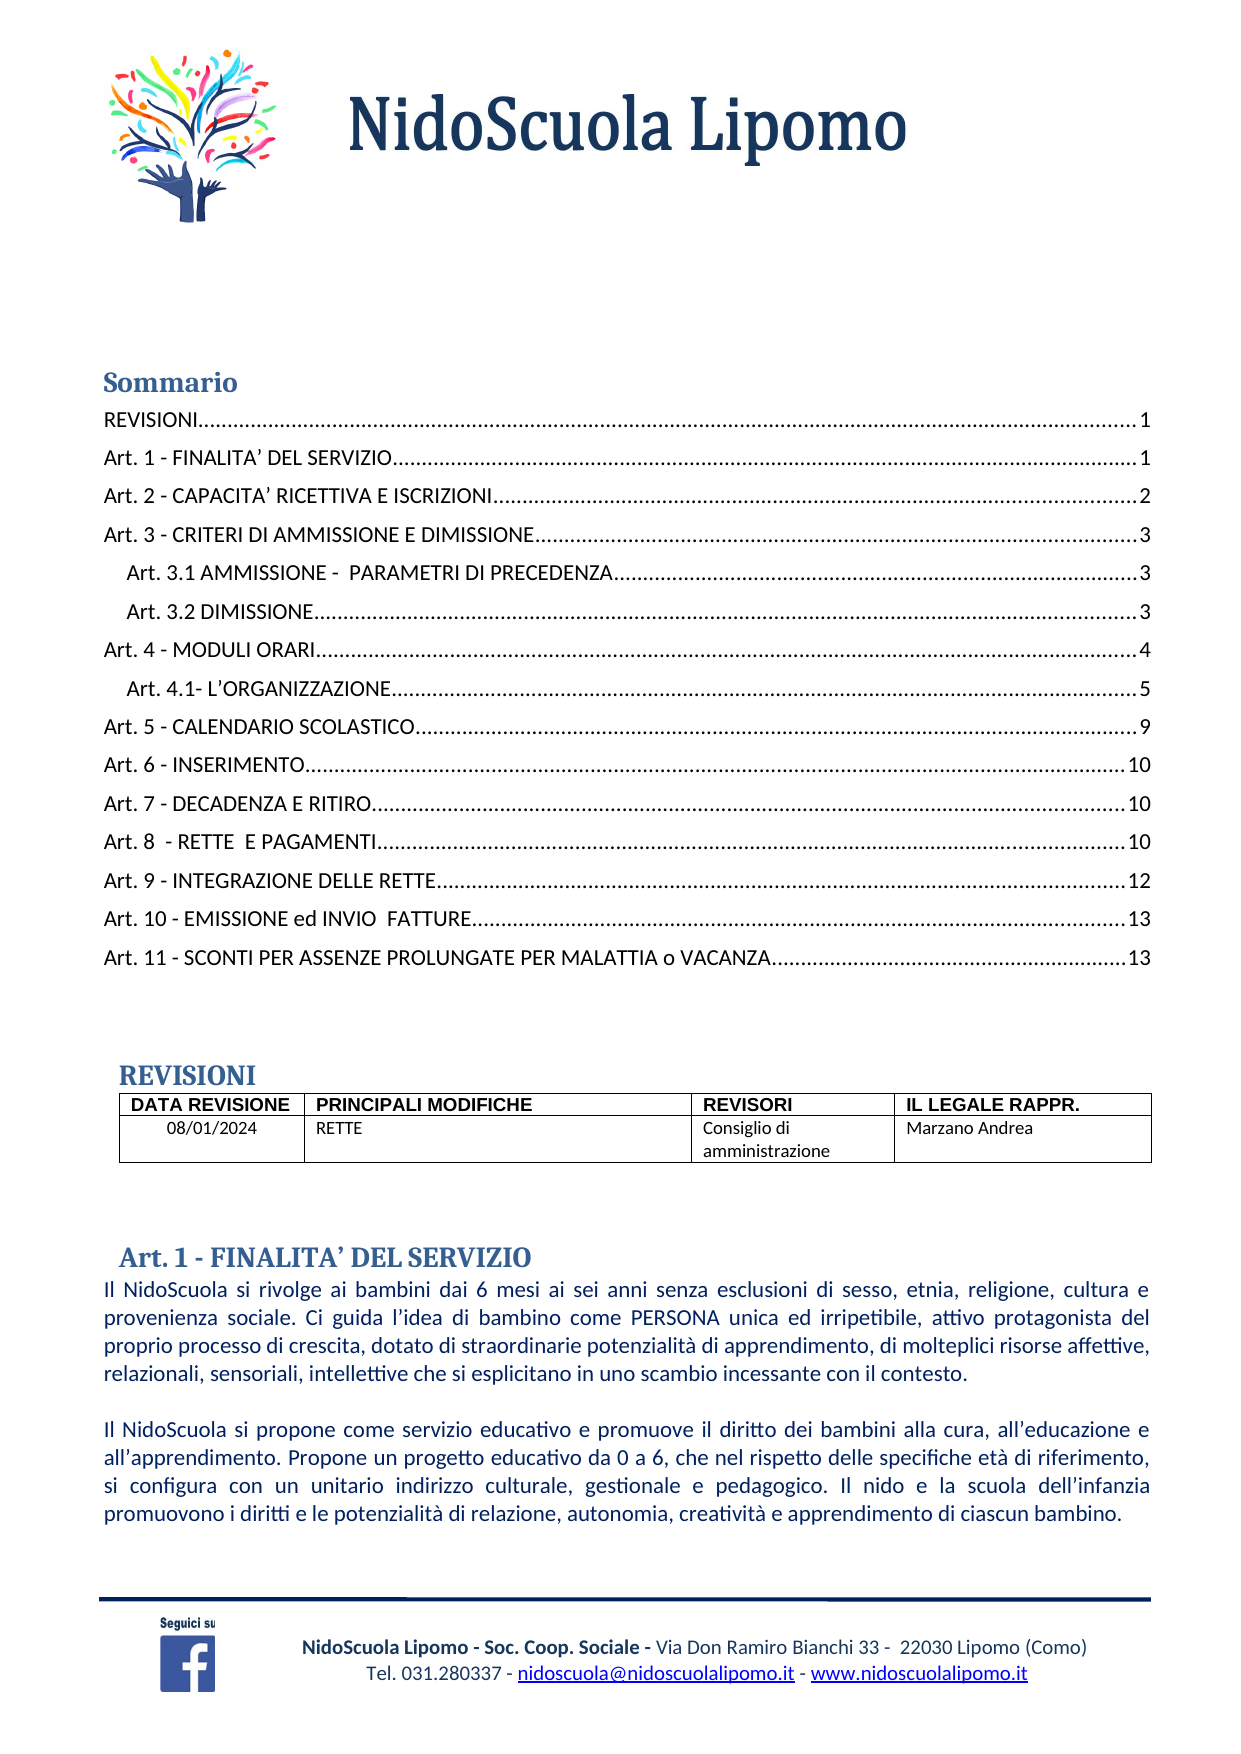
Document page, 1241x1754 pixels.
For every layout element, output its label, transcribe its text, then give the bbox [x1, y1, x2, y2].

table_header PRINCIPALI MODIFICHE [305, 1094, 691, 1115]
subtitle REVISIONI [119, 1059, 1152, 1093]
text Il NidoScuola si propone come servizio educativo e promuove il diritto dei bambini alla cura, all’educazione e all’apprendimento. Propone un progetto educativo da 0 a 6, che nel rispetto delle specifiche età di riferimento, si configura con un unitario indirizzo culturale, gestionale e pedagogico. Il nido e la scuola dell’infanzia promuovono i diritti e le potenzialità di relazione, autonomia, creatività e apprendimento di ciascun bambino. [103, 1415, 1152, 1527]
table_cell RETTE [305, 1116, 691, 1162]
picture [350, 94, 906, 166]
table_header REVISORI [692, 1094, 894, 1115]
subtitle Art. 1 - FINALITA’ DEL SERVIZIO [119, 1241, 1152, 1275]
picture [160, 1617, 215, 1692]
table_header IL LEGALE RAPPR. [895, 1094, 1151, 1115]
table_cell Marzano Andrea [895, 1116, 1151, 1162]
table_cell Consiglio di amministrazione [692, 1116, 894, 1162]
table_header DATA REVISIONE [120, 1094, 304, 1115]
picture [103, 44, 284, 224]
table_cell 08/01/2024 [120, 1116, 304, 1162]
text Il NidoScuola si rivolge ai bambini dai 6 mesi ai sei anni senza esclusioni di sesso, etnia, religione, cultura e provenienza sociale. Ci guida l’idea di bambino come PERSONA unica ed irripetibile, attivo protagonista del proprio processo di crescita, dotato di straordinarie potenzialità di apprendimento, di molteplici risorse affettive, relazionali, sensoriali, intellettive che si esplicitano in uno scambio incessante con il contesto. [103, 1275, 1152, 1387]
